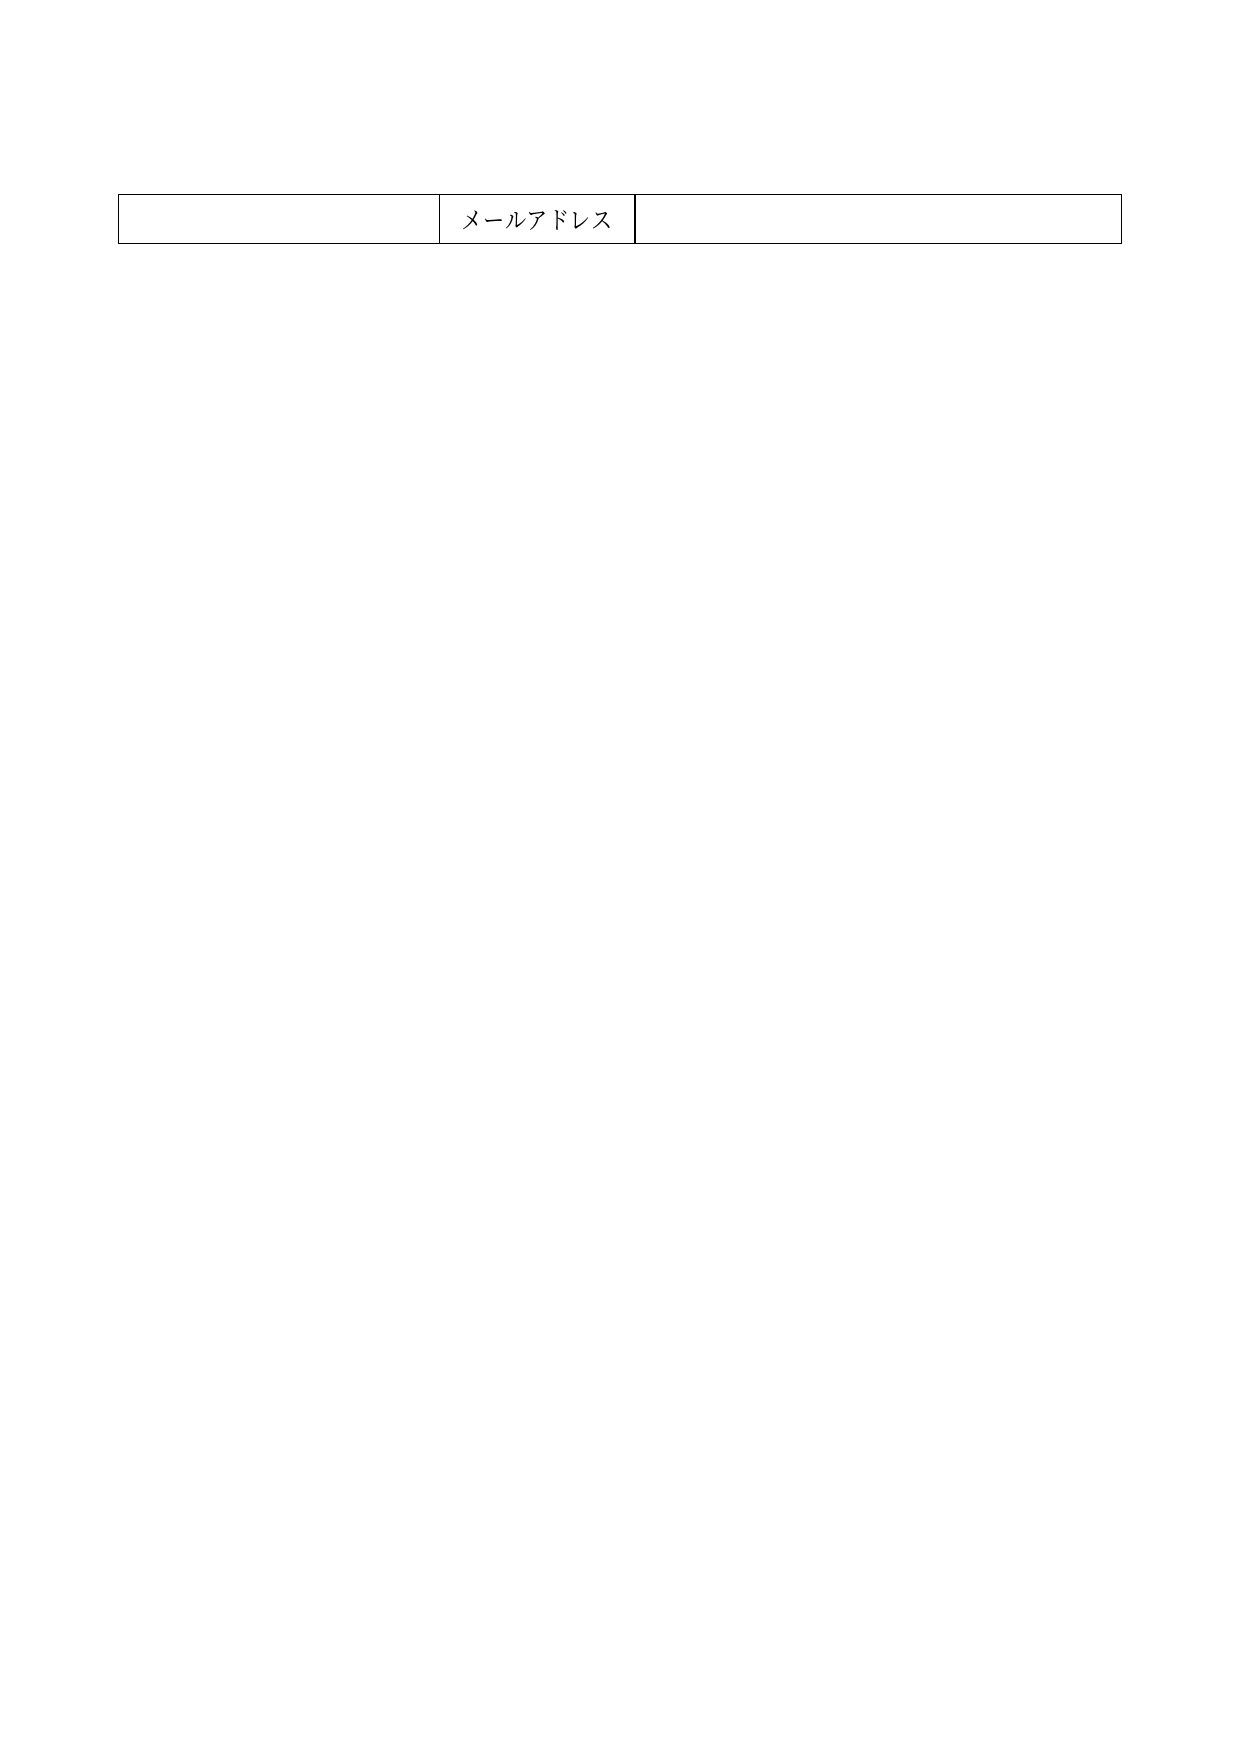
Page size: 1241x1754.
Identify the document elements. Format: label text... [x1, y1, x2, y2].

table_cell メールアドレス [440, 195, 634, 243]
table_cell [636, 195, 1121, 243]
